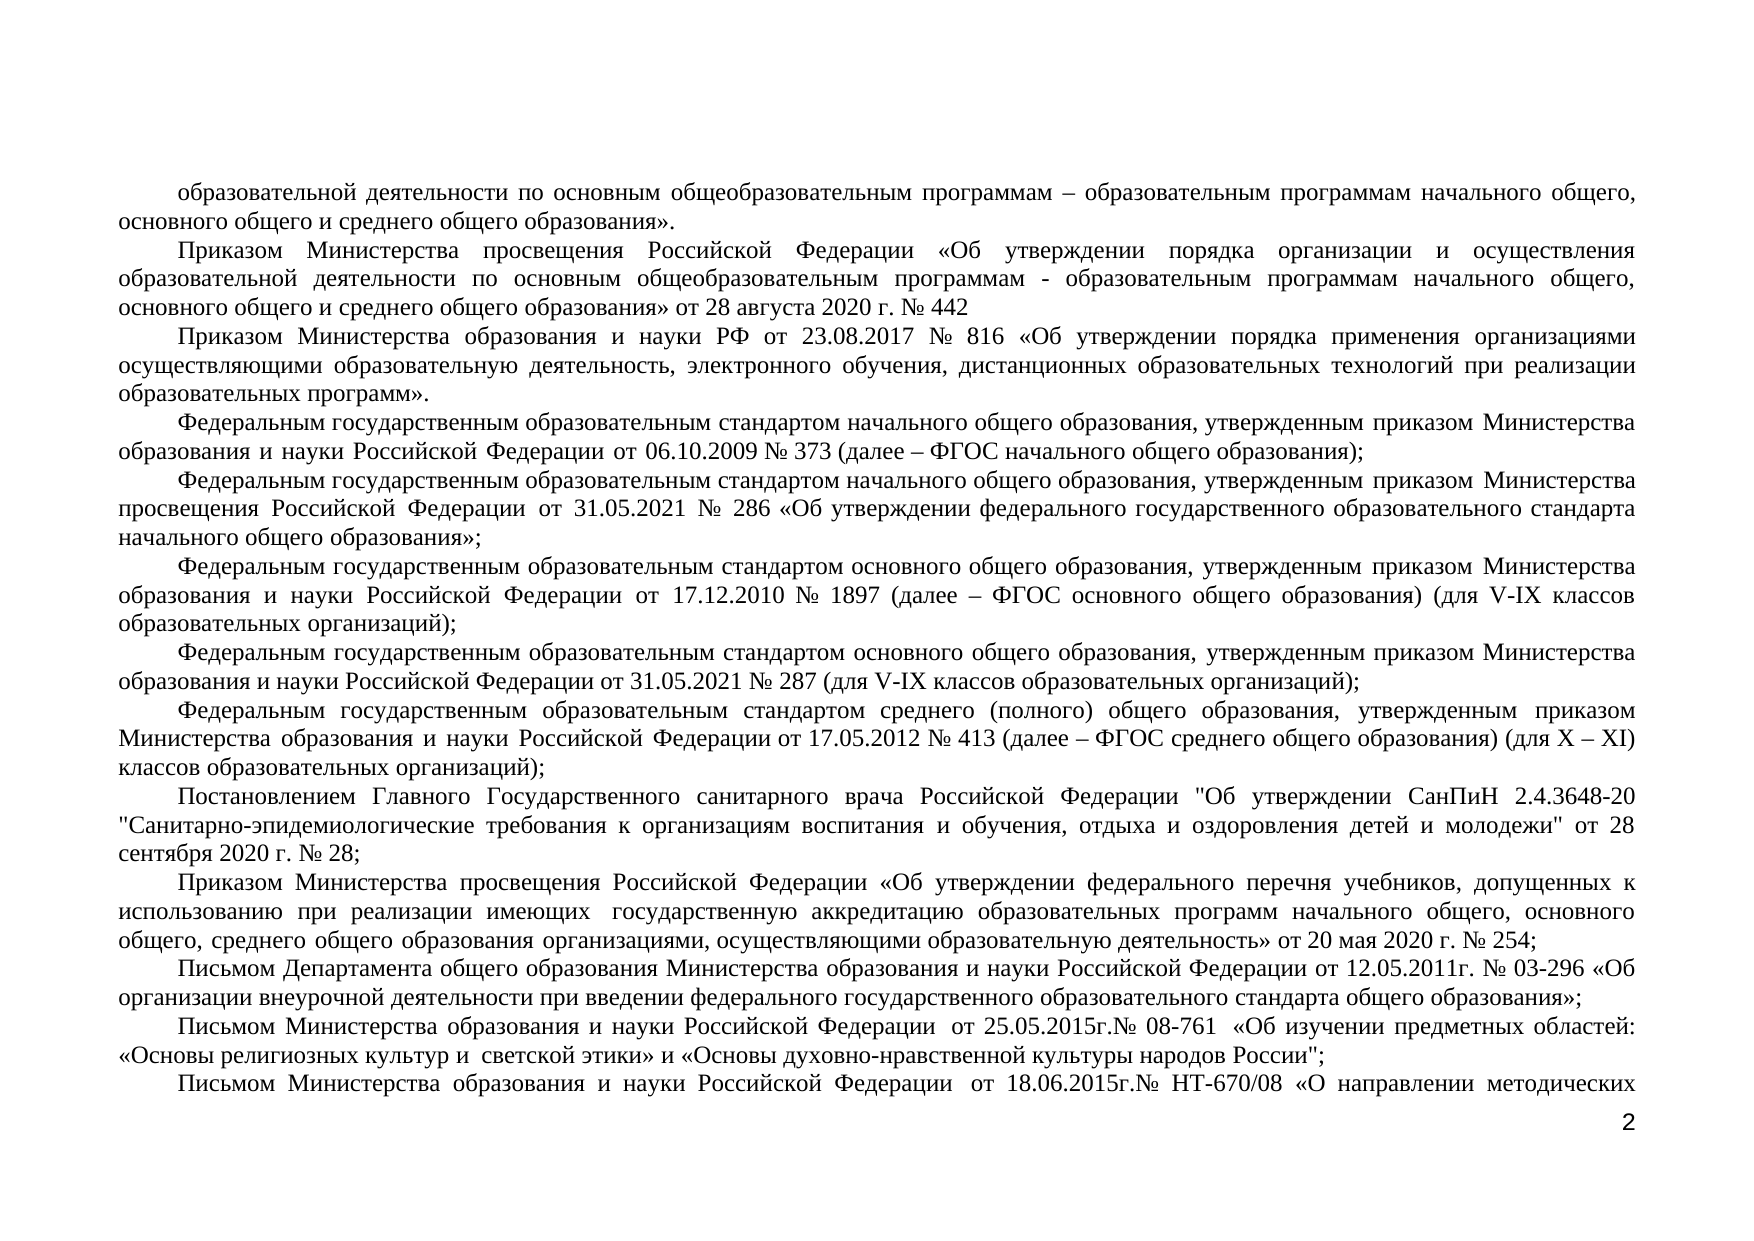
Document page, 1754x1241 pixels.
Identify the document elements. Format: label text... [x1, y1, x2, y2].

text Федеральным государственным образовательным стандартом основного общего образования, утвержденным приказом Министерства образования и науки Российской Федерации от 31.05.2021 № 287 (для V-IX классов образовательных организаций); [118, 637, 1636, 695]
text образовательной деятельности по основным общеобразовательным программам – образовательным программам начального общего, основного общего и среднего общего образования». [118, 177, 1636, 235]
text Федеральным государственным образовательным стандартом начального общего образования, утвержденным приказом Министерства образования и науки Российской Федерации от 06.10.2009 № 373 (далее – ФГОС начального общего образования); [118, 407, 1636, 465]
text Письмом Министерства образования и науки Российской Федерации от 25.05.2015г.№ 08-761 «Об изучении предметных областей: «Основы религиозных культур и светской этики» и «Основы духовно-нравственной культуры народов России"; [118, 1011, 1636, 1068]
text Приказом Министерства образования и науки РФ от 23.08.2017 № 816 «Об утверждении порядка применения организациями осуществляющими образовательную деятельность, электронного обучения, дистанционных образовательных технологий при реализации образовательных программ». [118, 321, 1636, 407]
text Федеральным государственным образовательным стандартом начального общего образования, утвержденным приказом Министерства просвещения Российской Федерации от 31.05.2021 № 286 «Об утверждении федерального государственного образовательного стандарта начального общего образования»; [118, 465, 1636, 551]
text Федеральным государственным образовательным стандартом основного общего образования, утвержденным приказом Министерства образования и науки Российской Федерации от 17.12.2010 № 1897 (далее – ФГОС основного общего образования) (для V-IX классов образовательных организаций); [118, 551, 1636, 637]
text Приказом Министерства просвещения Российской Федерации «Об утверждении порядка организации и осуществления образовательной деятельности по основным общеобразовательным программам - образовательным программам начального общего, основного общего и среднего общего образования» от 28 августа 2020 г. № 442 [118, 235, 1636, 321]
text Федеральным государственным образовательным стандартом среднего (полного) общего образования, утвержденным приказом Министерства образования и науки Российской Федерации от 17.05.2012 № 413 (далее – ФГОС среднего общего образования) (для X – ХI) классов образовательных организаций); [118, 695, 1636, 781]
text Постановлением Главного Государственного санитарного врача Российской Федерации "Об утверждении СанПиН 2.4.3648-20 "Санитарно-эпидемиологические требования к организациям воспитания и обучения, отдыха и оздоровления детей и молодежи" от 28 сентября 2020 г. № 28; [118, 781, 1636, 867]
text Приказом Министерства просвещения Российской Федерации «Об утверждении федерального перечня учебников, допущенных к использованию при реализации имеющих государственную аккредитацию образовательных программ начального общего, основного общего, среднего общего образования организациями, осуществляющими образовательную деятельность» от 20 мая 2020 г. № 254; [118, 867, 1636, 953]
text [118, 1068, 1636, 1097]
text Письмом Департамента общего образования Министерства образования и науки Российской Федерации от 12.05.2011г. № 03-296 «Об организации внеурочной деятельности при введении федерального государственного образовательного стандарта общего образования»; [118, 953, 1636, 1011]
